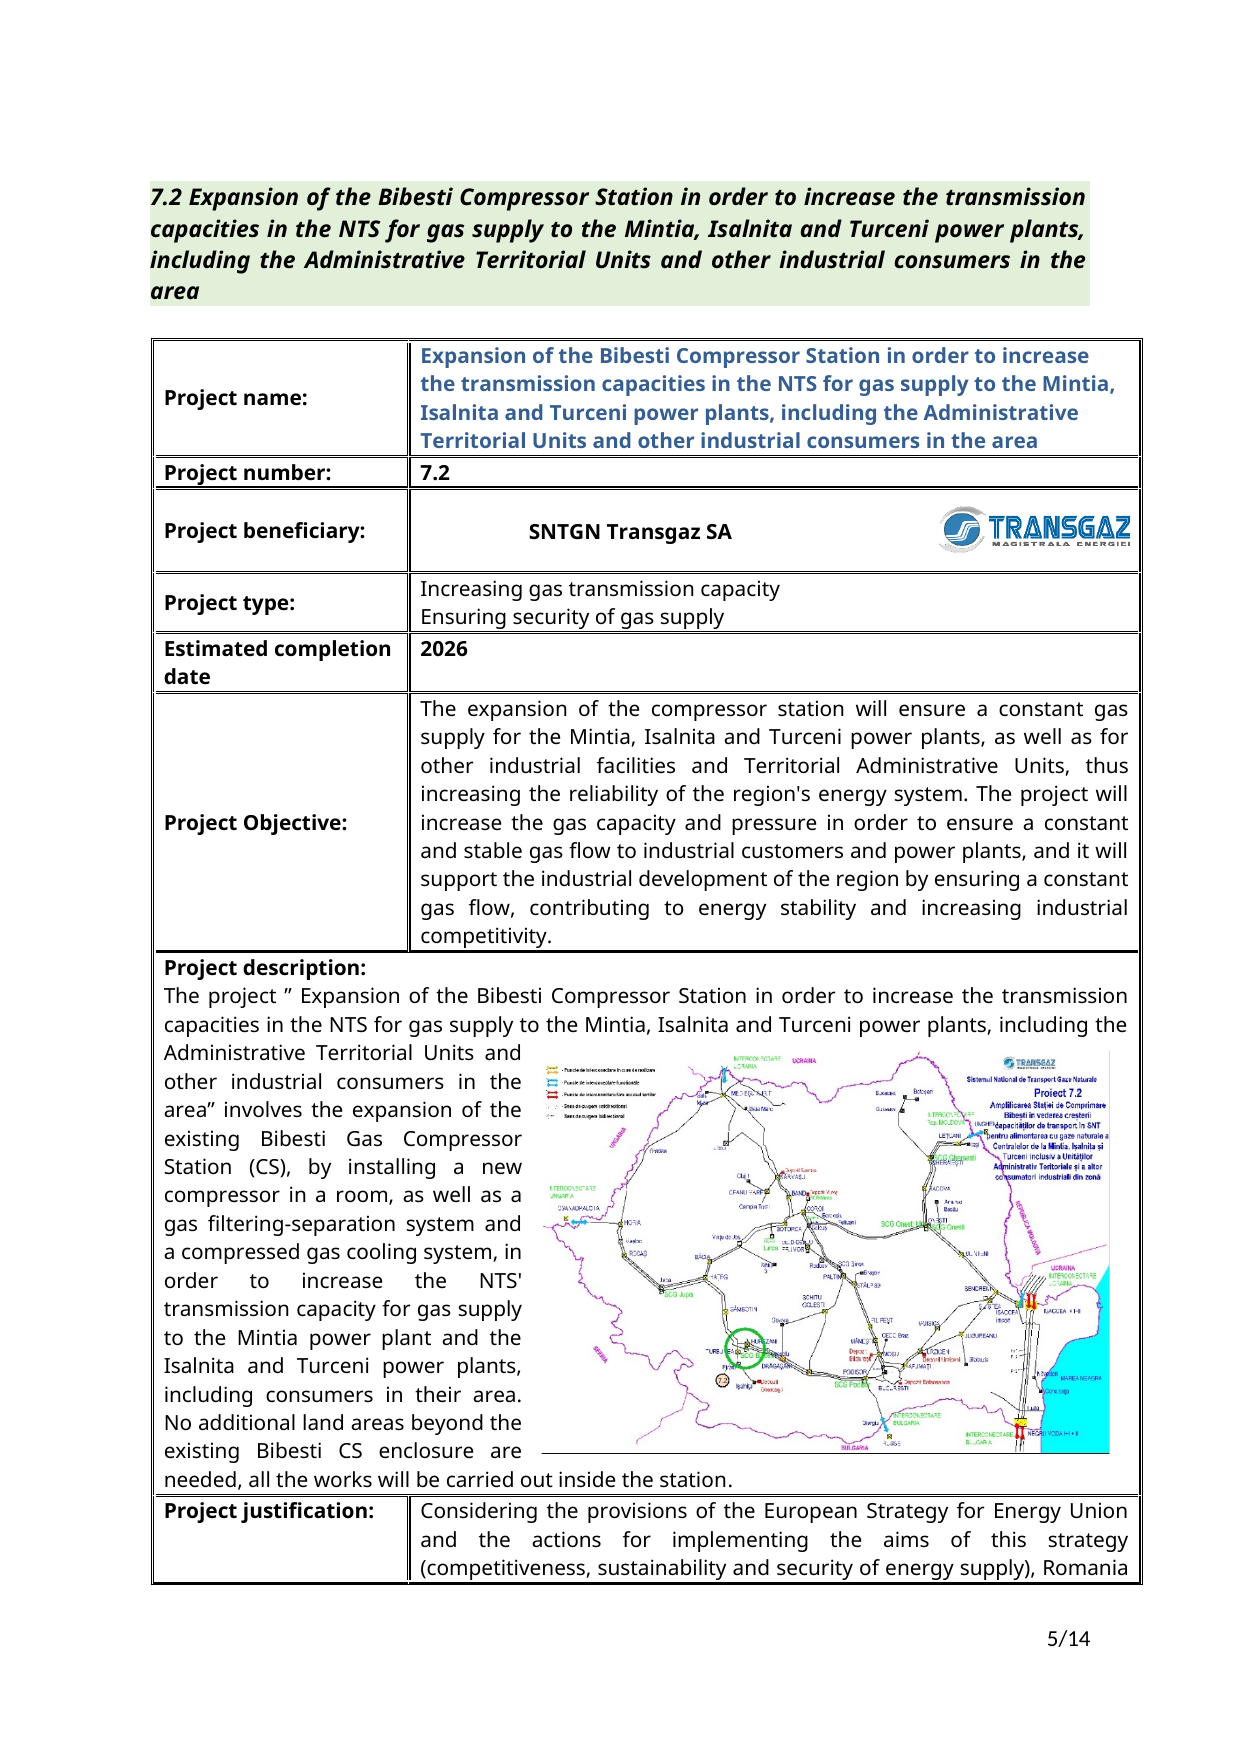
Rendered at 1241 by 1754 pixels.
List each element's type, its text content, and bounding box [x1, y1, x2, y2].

table_cell Estimated completion date [152, 631, 409, 691]
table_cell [154, 1494, 409, 1582]
table_header Expansion of the Bibesti Compressor Station in order to increase the transmission capacities in the NTS for gas supply to the Mintia, Isalnita and Turceni power plants, including the Administrative Territorial Units and other industrial consumers in the area [409, 341, 1139, 454]
table_cell Increasing gas transmission capacity Ensuring security of gas supply [409, 571, 1141, 631]
table_cell 7.2 [411, 455, 1140, 486]
table_cell Project number: [154, 455, 407, 486]
table_cell 2026 [409, 631, 1141, 691]
table_header Project name: [154, 339, 409, 454]
picture [936, 493, 1134, 571]
table_cell The expansion of the compressor station will ensure a constant gas supply for the Mintia, Isalnita and Turceni power plants, as well as for other industrial facilities and Territorial Administrative Units, thus increasing the reliability of the region's energy system. The project will increase the gas capacity and pressure in order to ensure a constant and stable gas flow to industrial customers and power plants, and it will support the industrial development of the region by ensuring a constant gas flow, contributing to energy stability and increasing industrial competitivity. [409, 691, 1141, 950]
table_cell SNTGN Transgaz SA [411, 486, 1140, 571]
picture [541, 1050, 1110, 1454]
table_cell Project beneficiary: [154, 486, 407, 571]
table_cell Project Objective: [152, 691, 409, 950]
text 7.2 Expansion of the Bibesti Compressor Station in order to increase the transmission capacities in the NTS for gas supply to the Mintia, Isalnita and Turceni power plants, including the Administrative Territorial Units and other industrial consumers in the area [150, 181, 1090, 306]
table_cell Project type: [152, 571, 409, 631]
table_cell Project description: The project ” Expansion of the Bibesti Compressor Station in order to increase the transmission capacities in the NTS for gas supply to the Mintia, Isalnita and Turceni power plants, including the Administrative Territorial Units and other industrial consumers in the area” involves the expansion of the existing Bibesti Gas Compressor Station (CS), by installing a new compressor in a room, as well as a gas filtering-separation system and a compressed gas cooling system, in order to increase the NTS' transmission capacity for gas supply to the Mintia power plant and the Isalnita and Turceni power plants, including consumers in their area. No additional land areas beyond the existing Bibesti CS enclosure are needed, all the works will be carried out inside the station. [154, 950, 1139, 1493]
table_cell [409, 1494, 1140, 1582]
